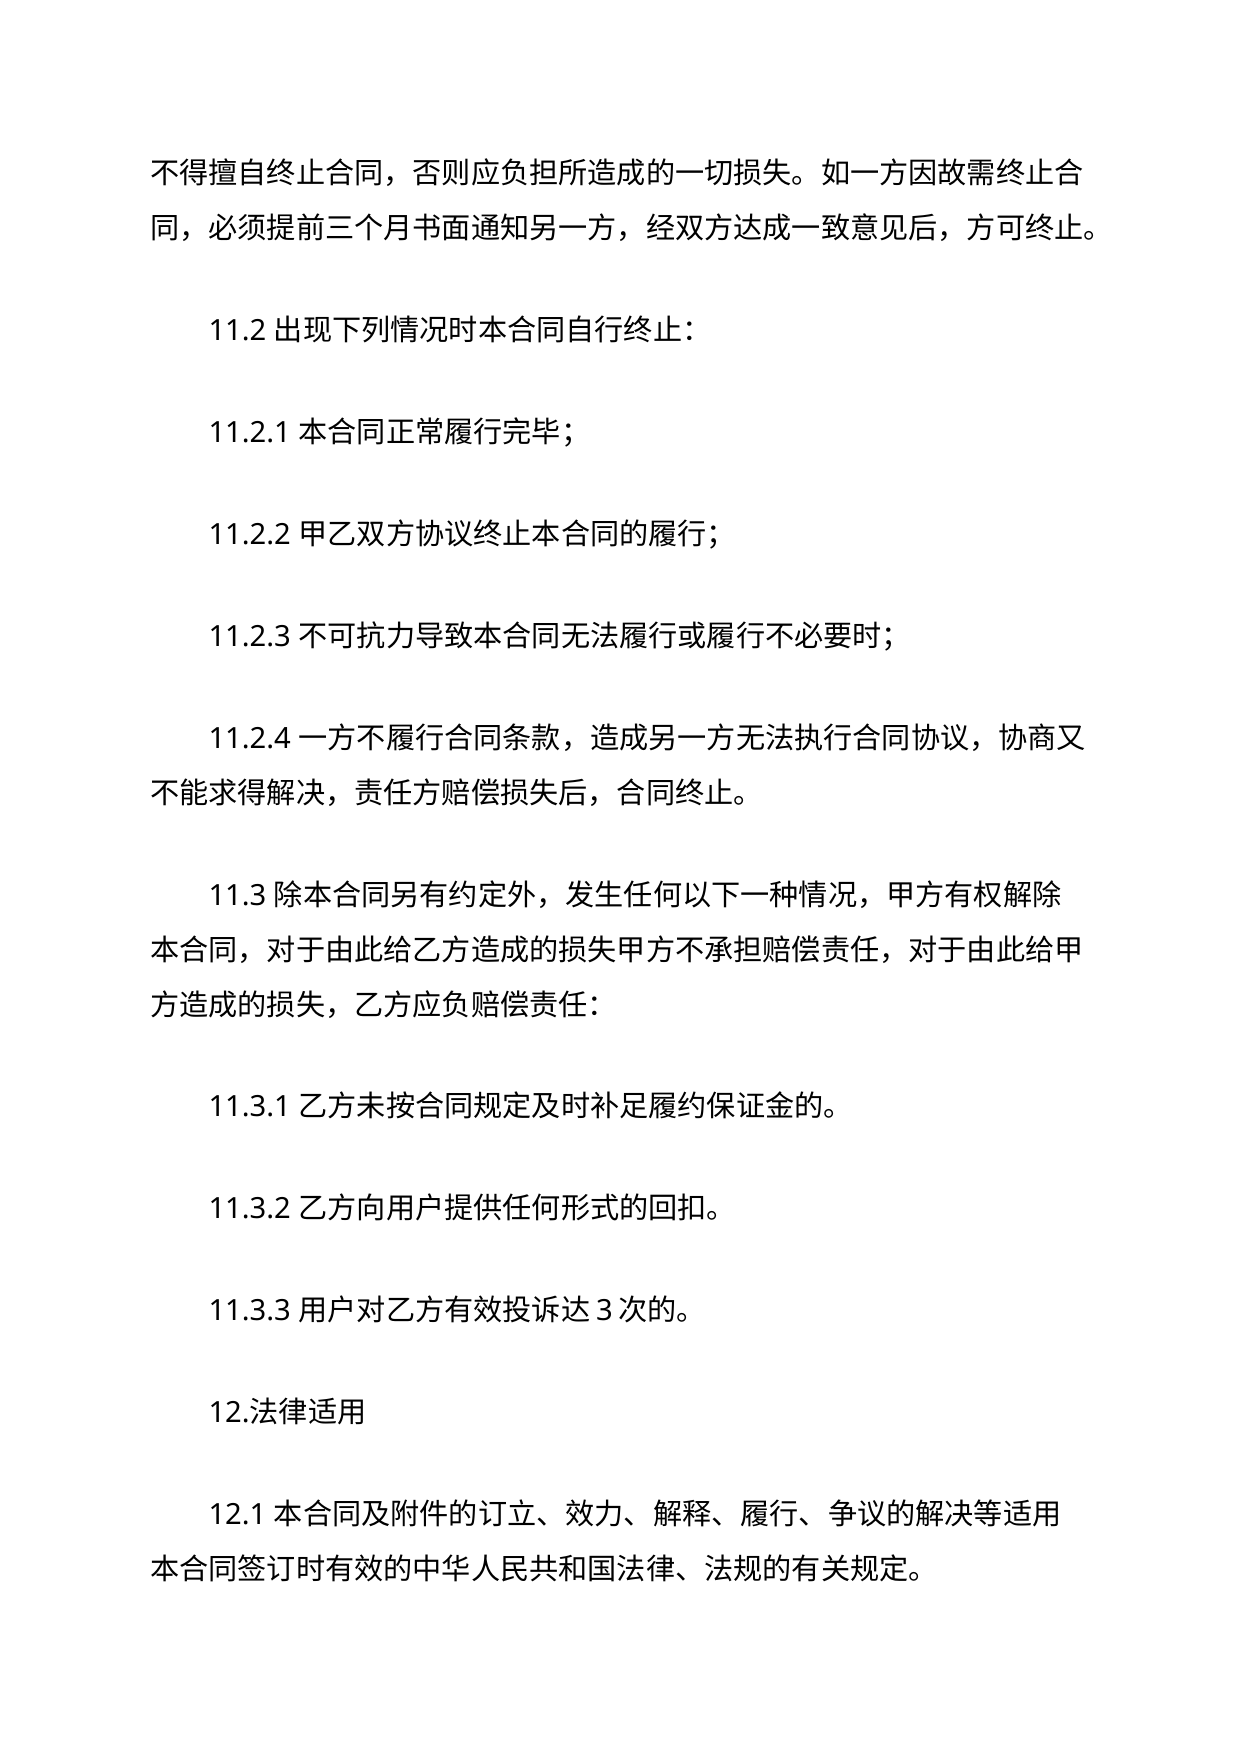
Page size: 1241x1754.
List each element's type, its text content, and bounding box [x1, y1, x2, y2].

text 11.2 出现下列情况时本合同自行终止： [150, 307, 1090, 349]
text 11.2.4 一方不履行合同条款，造成另一方无法执行合同协议，协商又不能求得解决，责任方赔偿损失后，合同终止。 [150, 714, 1090, 812]
text 12.法律适用 [150, 1389, 1090, 1431]
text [150, 150, 1090, 247]
text 11.2.1 本合同正常履行完毕； [150, 409, 1090, 451]
text 11.3.2 乙方向用户提供任何形式的回扣。 [150, 1185, 1090, 1227]
text 11.3.3 用户对乙方有效投诉达3次的。 [150, 1287, 1090, 1329]
text 11.3 除本合同另有约定外，发生任何以下一种情况，甲方有权解除本合同，对于由此给乙方造成的损失甲方不承担赔偿责任，对于由此给甲方造成的损失，乙方应负赔偿责任： [150, 871, 1090, 1023]
text 11.2.3 不可抗力导致本合同无法履行或履行不必要时； [150, 613, 1090, 655]
text 12.1 本合同及附件的订立、效力、解释、履行、争议的解决等适用本合同签订时有效的中华人民共和国法律、法规的有关规定。 [150, 1491, 1090, 1588]
text 11.3.1 乙方未按合同规定及时补足履约保证金的。 [150, 1083, 1090, 1125]
text 11.2.2 甲乙双方协议终止本合同的履行； [150, 511, 1090, 553]
